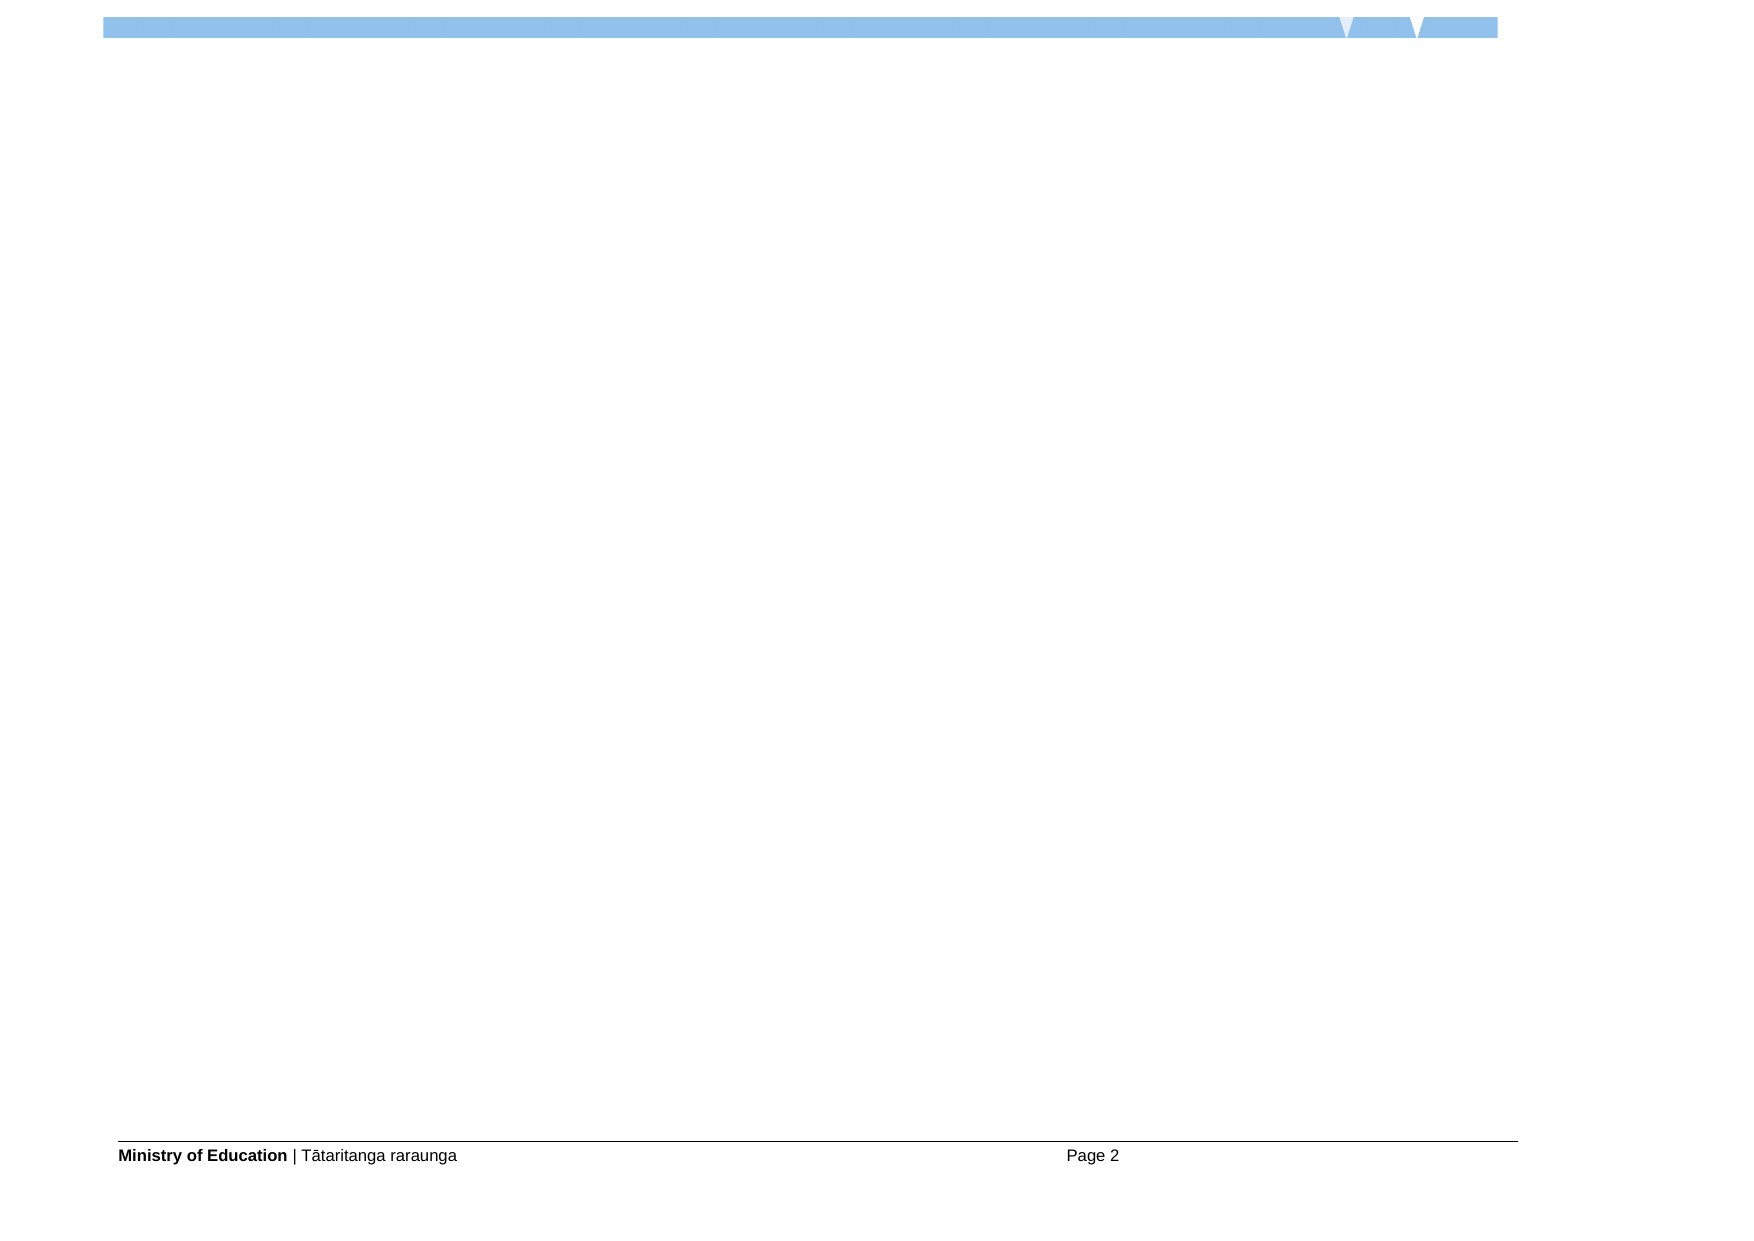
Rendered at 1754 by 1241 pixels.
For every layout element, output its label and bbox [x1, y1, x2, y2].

picture [103, 17, 1498, 38]
